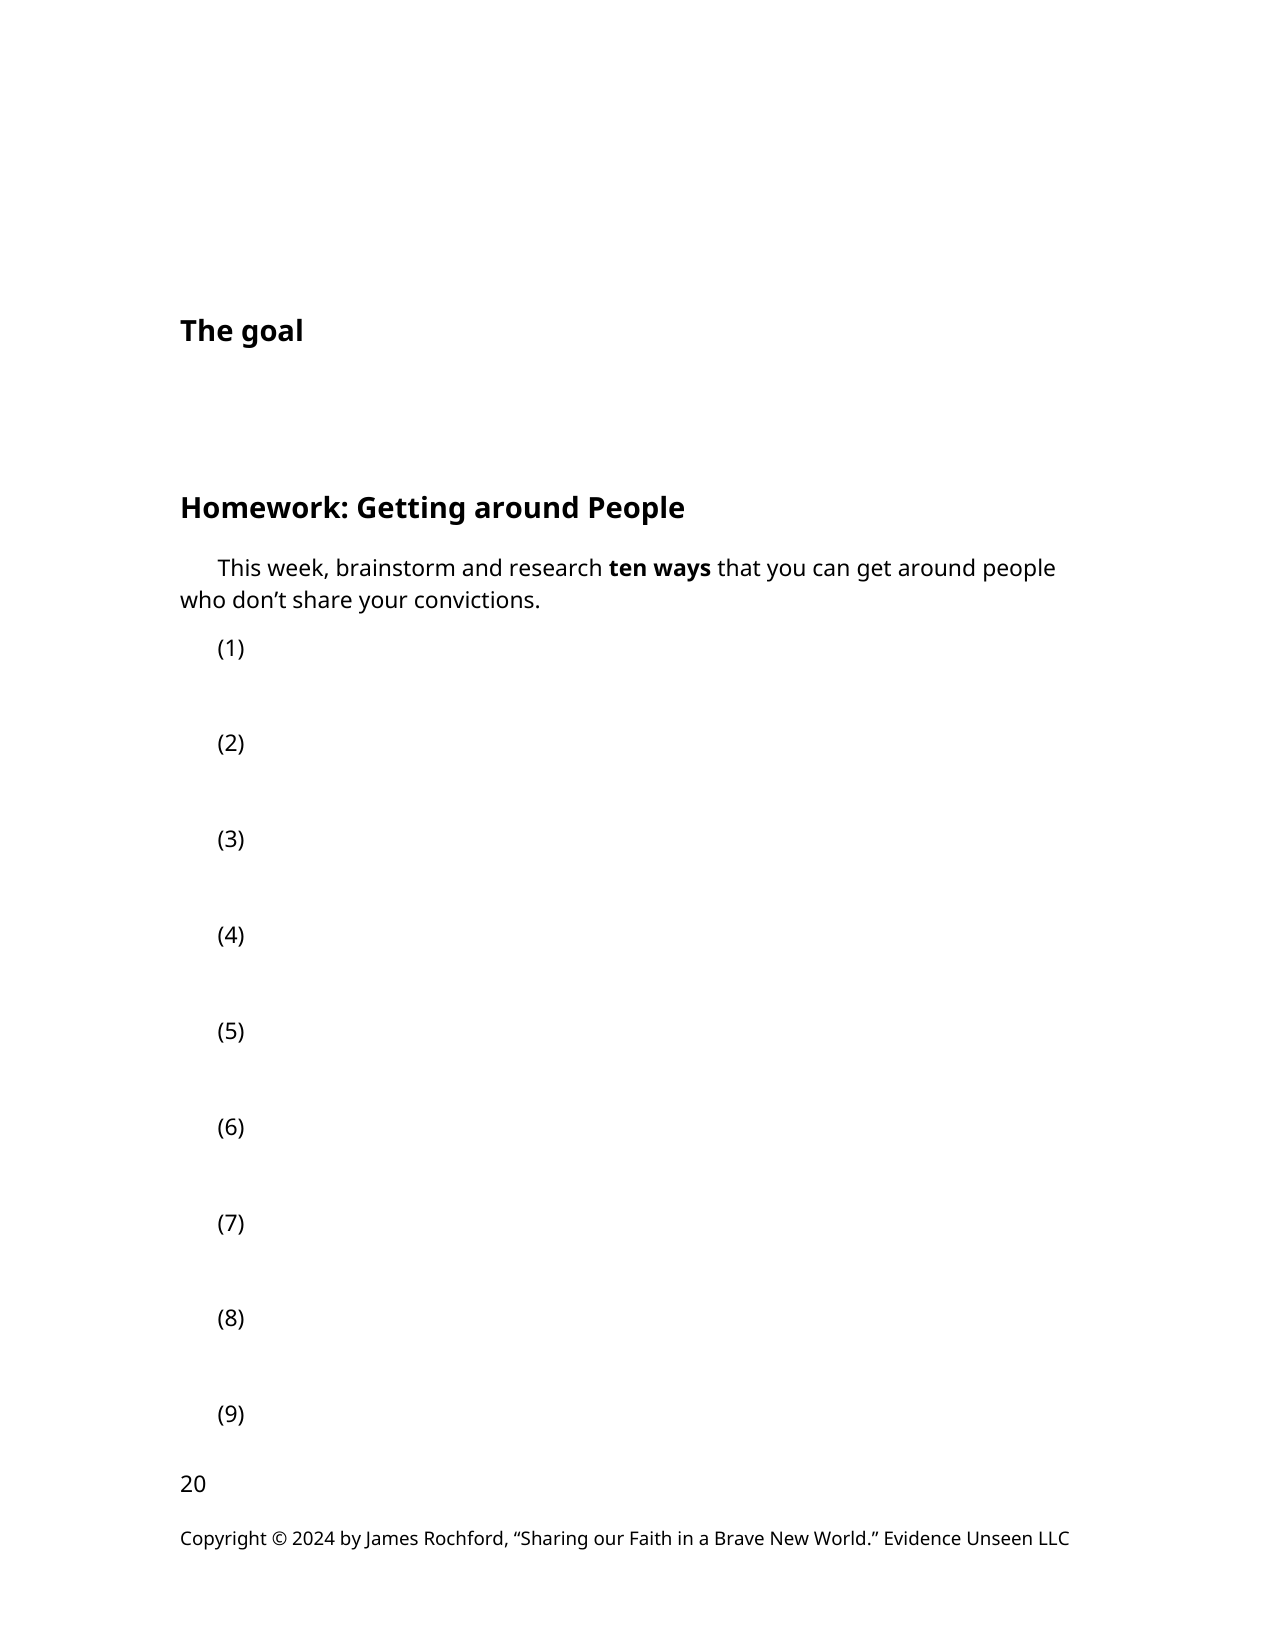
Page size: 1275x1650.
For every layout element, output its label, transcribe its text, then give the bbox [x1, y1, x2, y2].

subtitle Homework: Getting around People [180, 488, 1080, 527]
text (5) [180, 1015, 1080, 1046]
text (7) [180, 1206, 1080, 1238]
text (6) [180, 1111, 1080, 1142]
subtitle The goal [180, 310, 1080, 350]
text This week, brainstorm and research ten ways that you can get around people who don’t share your convictions. [180, 552, 1080, 615]
text (9) [180, 1398, 1080, 1429]
text (8) [180, 1302, 1080, 1333]
text (4) [180, 919, 1080, 950]
text (2) [180, 727, 1080, 758]
text (3) [180, 823, 1080, 854]
text (1) [180, 631, 1080, 663]
